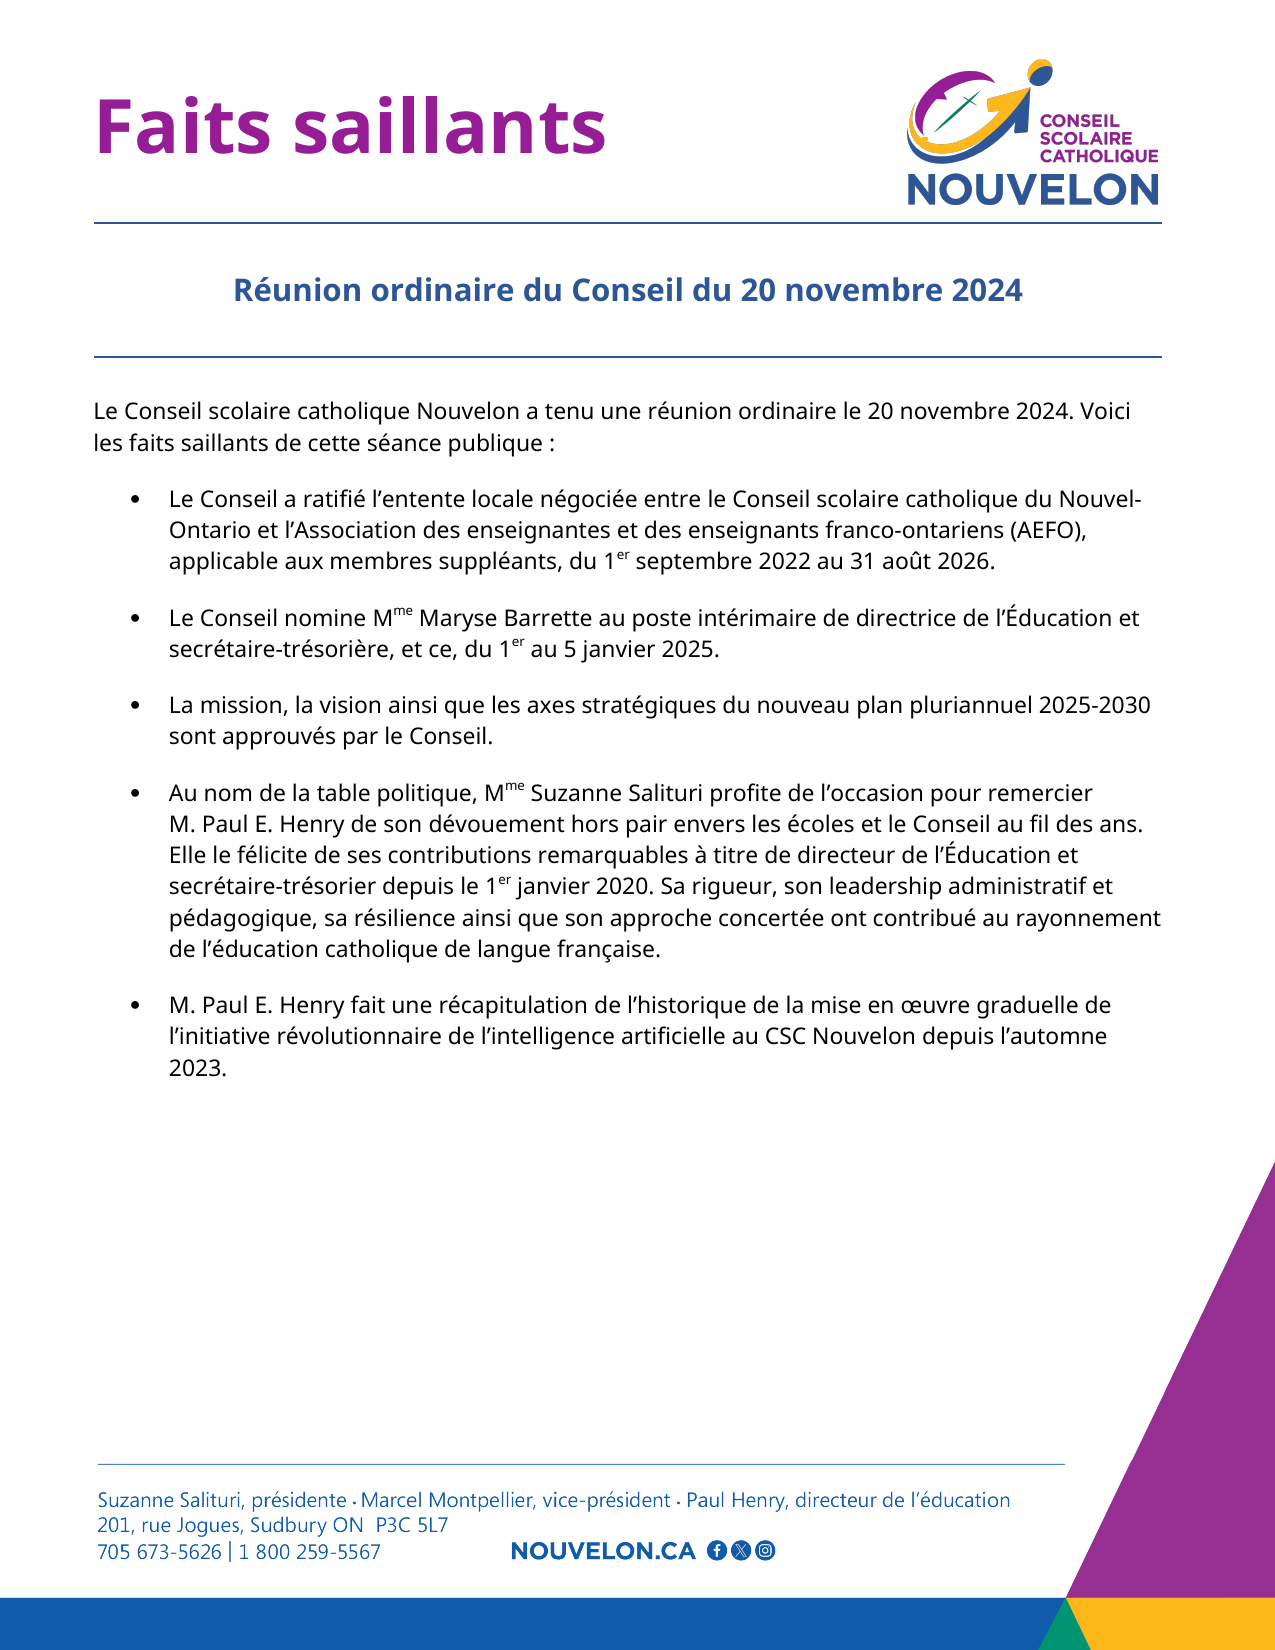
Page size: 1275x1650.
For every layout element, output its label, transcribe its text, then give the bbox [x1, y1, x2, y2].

picture [0, 1141, 1275, 1650]
list Le Conseil nomine Mme Maryse Barrette au poste intérimaire de directrice de l’Éducation et secrétaire-trésorière, et ce, du 1er au 5 janvier 2025. [131, 601, 1162, 664]
picture [898, 52, 1168, 215]
list Le Conseil scolaire catholique Nouvelon a tenu une réunion ordinaire le 20 novembre 2024. Voici les faits saillants de cette séance publique : [93, 395, 1163, 458]
list Au nom de la table politique, Mme Suzanne Salituri profite de l’occasion pour remercier M. Paul E. Henry de son dévouement hors pair envers les écoles et le Conseil au fil des ans. Elle le félicite de ses contributions remarquables à titre de directeur de l’Éducation et secrétaire-trésorier depuis le 1er janvier 2020. Sa rigueur, son leadership administratif et pédagogique, sa résilience ainsi que son approche concertée ont contribué au rayonnement de l’éducation catholique de langue française. [131, 776, 1162, 964]
list Le Conseil a ratifié l’entente locale négociée entre le Conseil scolaire catholique du Nouvel-Ontario et l’Association des enseignantes et des enseignants franco-ontariens (AEFO), applicable aux membres suppléants, du 1er septembre 2022 au 31 août 2026. [131, 483, 1162, 576]
list M. Paul E. Henry fait une récapitulation de l’historique de la mise en œuvre graduelle de l’initiative révolutionnaire de l’intelligence artificielle au CSC Nouvelon depuis l’automne 2023. [131, 989, 1162, 1083]
subtitle Réunion ordinaire du Conseil du 20 novembre 2024 [94, 224, 1162, 356]
list La mission, la vision ainsi que les axes stratégiques du nouveau plan pluriannuel 2025-2030 sont approuvés par le Conseil. [131, 689, 1162, 751]
